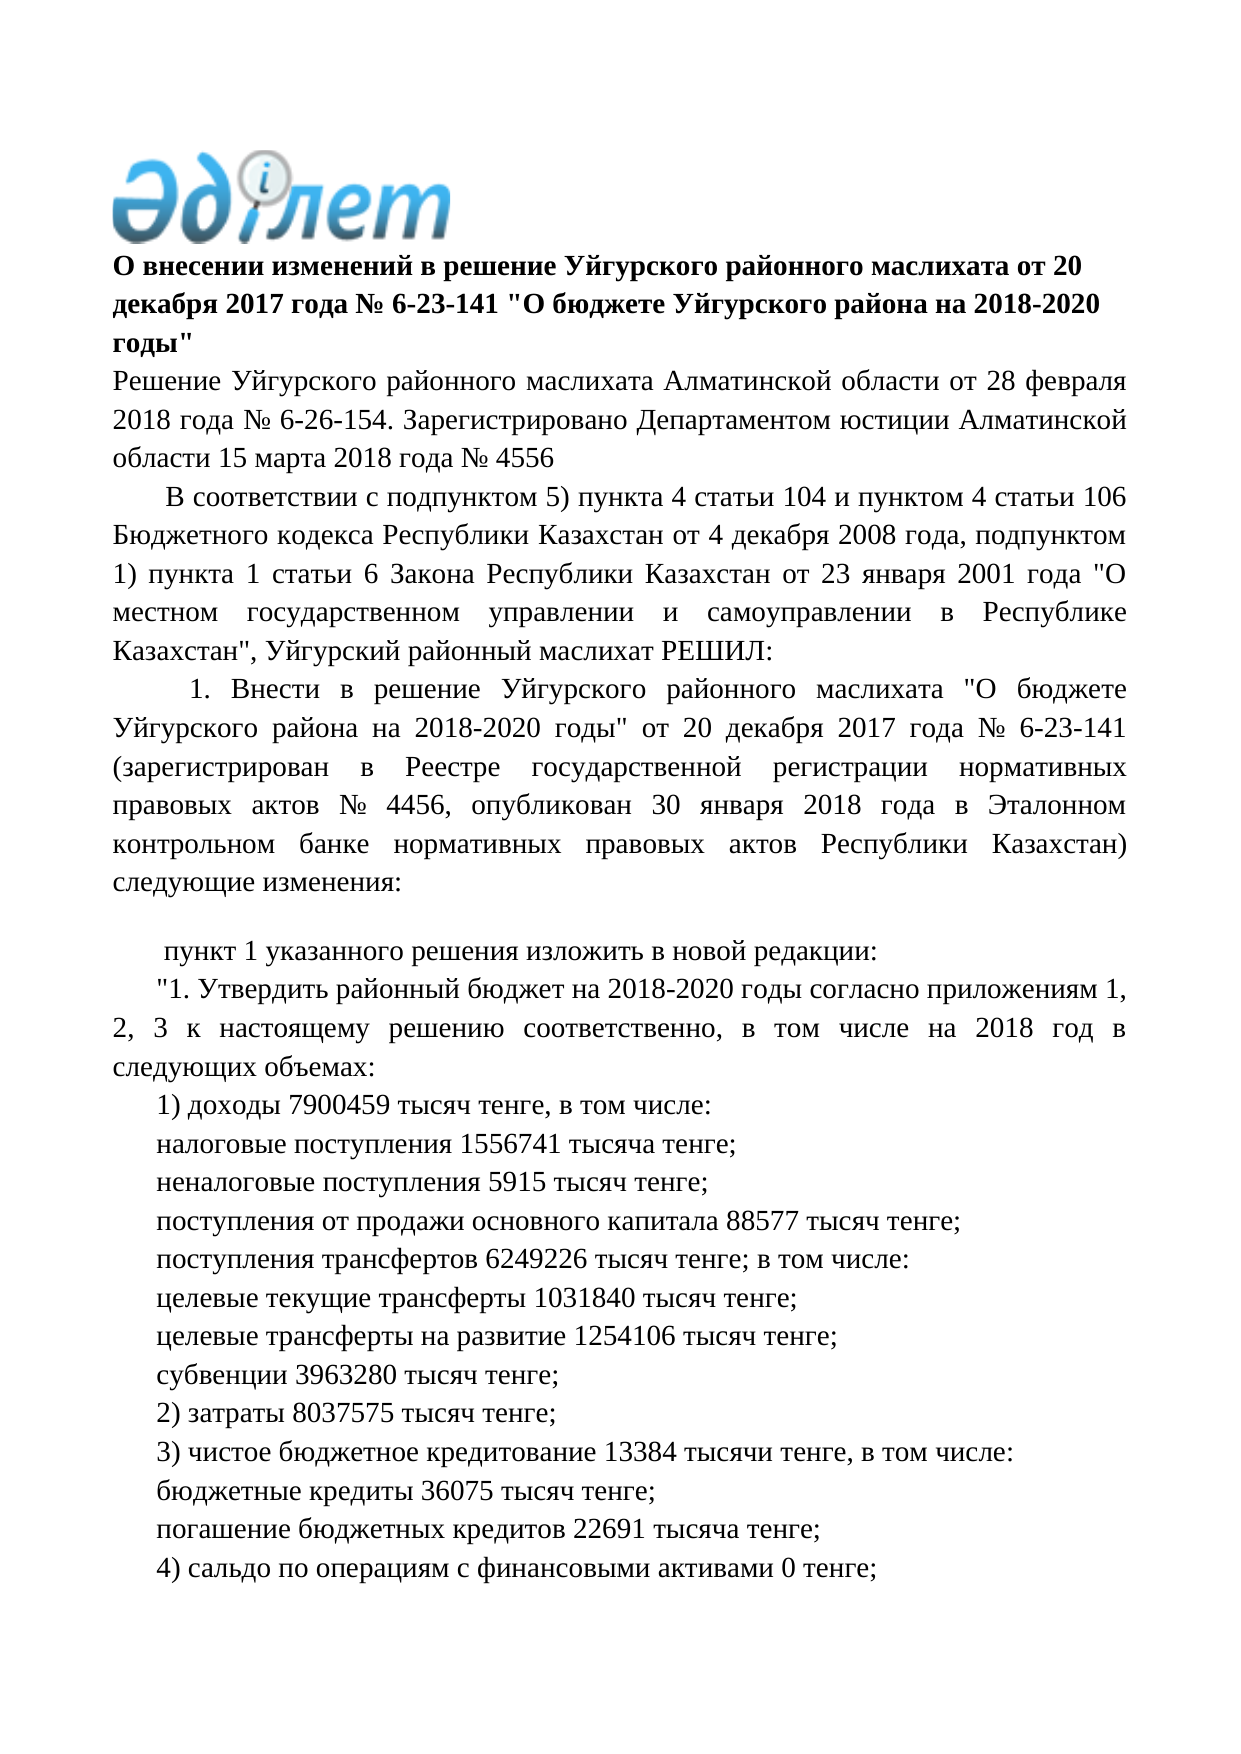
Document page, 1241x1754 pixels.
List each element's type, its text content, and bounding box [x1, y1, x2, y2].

text В соответствии с подпунктом 5) пункта 4 статьи 104 и пунктом 4 статьи 106 Бюджетного кодекса Республики Казахстан от 4 декабря 2008 года, подпунктом 1) пункта 1 статьи 6 Закона Республики Казахстан от 23 января 2001 года "О местном государственном управлении и самоуправлении в Республике Казахстан", Уйгурский районный маслихат РЕШИЛ: [112, 479, 1128, 667]
text 4) сальдо по операциям с финансовыми активами 0 тенге; [112, 1550, 1128, 1583]
text субвенции 3963280 тысяч тенге; [112, 1357, 1128, 1391]
text 1. Внести в решение Уйгурского районного маслихата "О бюджете Уйгурского района на 2018-2020 годы" от 20 декабря 2017 года № 6-23-141 (зарегистрирован в Реестре государственной регистрации нормативных правовых актов № 4456, опубликован 30 января 2018 года в Эталонном контрольном банке нормативных правовых актов Республики Казахстан) следующие изменения: [112, 672, 1128, 898]
text поступления трансфертов 6249226 тысяч тенге; в том числе: [112, 1241, 1128, 1275]
text 1) доходы 7900459 тысяч тенге, в том числе: [112, 1087, 1128, 1121]
text неналоговые поступления 5915 тысяч тенге; [112, 1164, 1128, 1198]
picture [112, 150, 451, 244]
text целевые трансферты на развитие 1254106 тысяч тенге; [112, 1318, 1128, 1352]
text целевые текущие трансферты 1031840 тысяч тенге; [112, 1280, 1128, 1313]
text 3) чистое бюджетное кредитование 13384 тысячи тенге, в том числе: [112, 1434, 1128, 1468]
text "1. Утвердить районный бюджет на 2018-2020 годы согласно приложениям 1, 2, 3 к настоящему решению соответственно, в том числе на 2018 год в следующих объемах: [112, 972, 1128, 1082]
text Решение Уйгурского районного маслихата Алматинской области от 28 февраля 2018 года № 6-26-154. Зарегистрировано Департаментом юстиции Алматинской области 15 марта 2018 года № 4556 [112, 363, 1128, 474]
text О внесении изменений в решение Уйгурского районного маслихата от 20 декабря 2017 года № 6-23-141 "О бюджете Уйгурского района на 2018-2020 годы" [112, 248, 1128, 358]
text бюджетные кредиты 36075 тысяч тенге; [112, 1473, 1128, 1506]
text поступления от продажи основного капитала 88577 тысяч тенге; [112, 1203, 1128, 1236]
text налоговые поступления 1556741 тысяча тенге; [112, 1126, 1128, 1159]
text пункт 1 указанного решения изложить в новой редакции: [112, 933, 1128, 967]
text 2) затраты 8037575 тысяч тенге; [112, 1396, 1128, 1429]
text погашение бюджетных кредитов 22691 тысяча тенге; [112, 1511, 1128, 1545]
